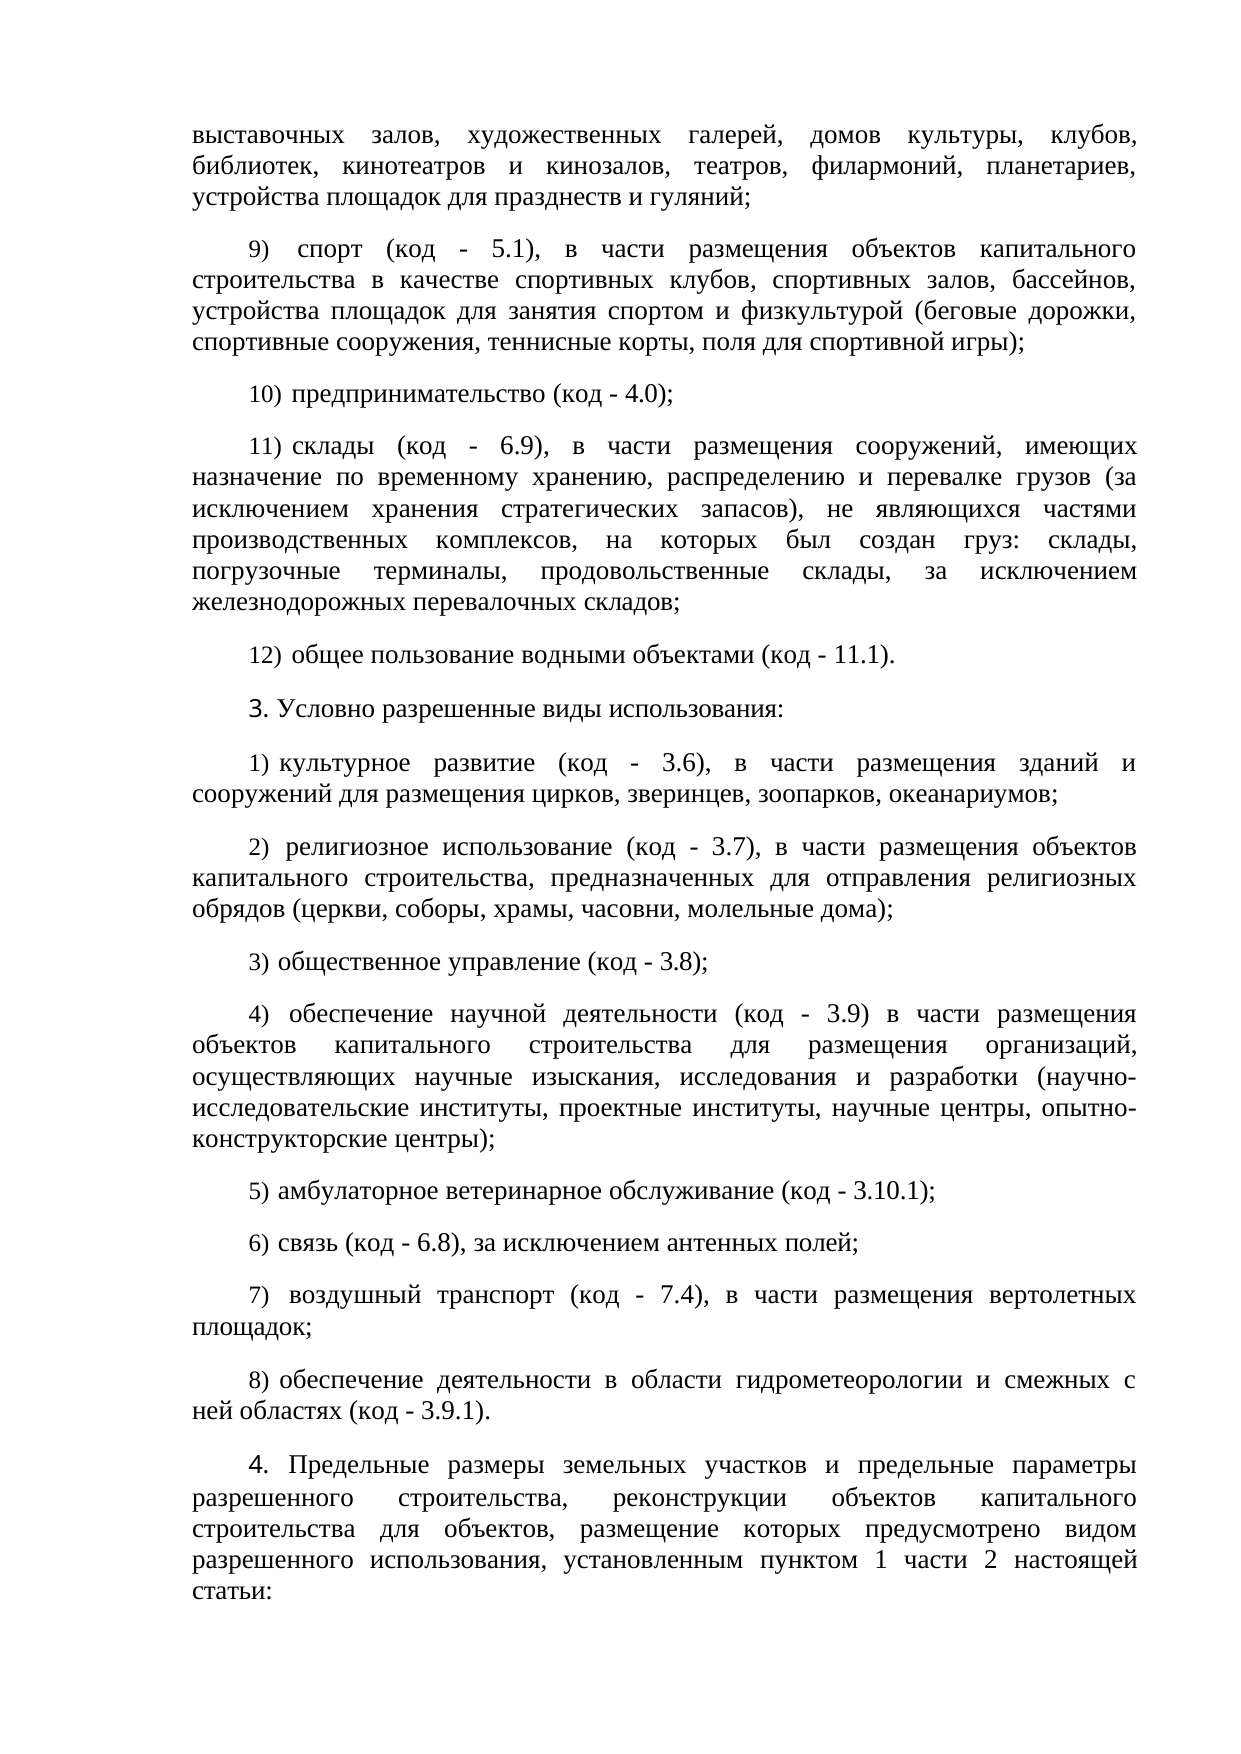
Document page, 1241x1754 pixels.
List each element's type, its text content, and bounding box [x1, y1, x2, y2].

list общее пользование водными объектами (код - 11.1). [248, 638, 1152, 669]
list склады (код - 6.9), в части размещения сооружений, имеющих назначение по временному хранению, распределению и перевалке грузов (за исключением хранения стратегических запасов), не являющихся частями производственных комплексов, на которых был создан груз: склады, погрузочные терминалы, продовольственные склады, за исключением железнодорожных перевалочных складов; [192, 429, 1138, 616]
list воздушный транспорт (код - 7.4), в части размещения вертолетных площадок; [192, 1279, 1137, 1341]
list амбулаторное ветеринарное обслуживание (код - 3.10.1); [248, 1174, 1152, 1205]
list религиозное использование (код - 3.7), в части размещения объектов капитального строительства, предназначенных для отправления религиозных обрядов (церкви, соборы, храмы, часовни, молельные дома); [192, 830, 1138, 923]
list предпринимательство (код - 4.0); [248, 377, 1152, 408]
list культурное развитие (код - 3.6), в части размещения зданий и сооружений для размещения цирков, зверинцев, зоопарков, океанариумов; [192, 746, 1137, 808]
list спорт (код - 5.1), в части размещения объектов капитального строительства в качестве спортивных клубов, спортивных залов, бассейнов, устройства площадок для занятия спортом и физкультурой (беговые дорожки, спортивные сооружения, теннисные корты, поля для спортивной игры); [192, 232, 1137, 356]
list обеспечение научной деятельности (код - 3.9) в части размещения объектов капитального строительства для размещения организаций, осуществляющих научные изыскания, исследования и разработки (научно- исследовательские институты, проектные институты, научные центры, опытно- конструкторские центры); [192, 997, 1138, 1153]
list Предельные размеры земельных участков и предельные параметры разрешенного строительства, реконструкции объектов капитального строительства для объектов, размещение которых предусмотрено видом разрешенного использования, установленным пунктом 1 части 2 настоящей статьи: [192, 1447, 1138, 1605]
list общественное управление (код - 3.8); [248, 945, 1152, 976]
list обеспечение деятельности в области гидрометеорологии и смежных с ней областях (код - 3.9.1). [192, 1363, 1137, 1425]
list Условно разрешенные виды использования: [248, 691, 1152, 725]
list связь (код - 6.8), за исключением антенных полей; [248, 1226, 1152, 1257]
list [192, 118, 1137, 212]
